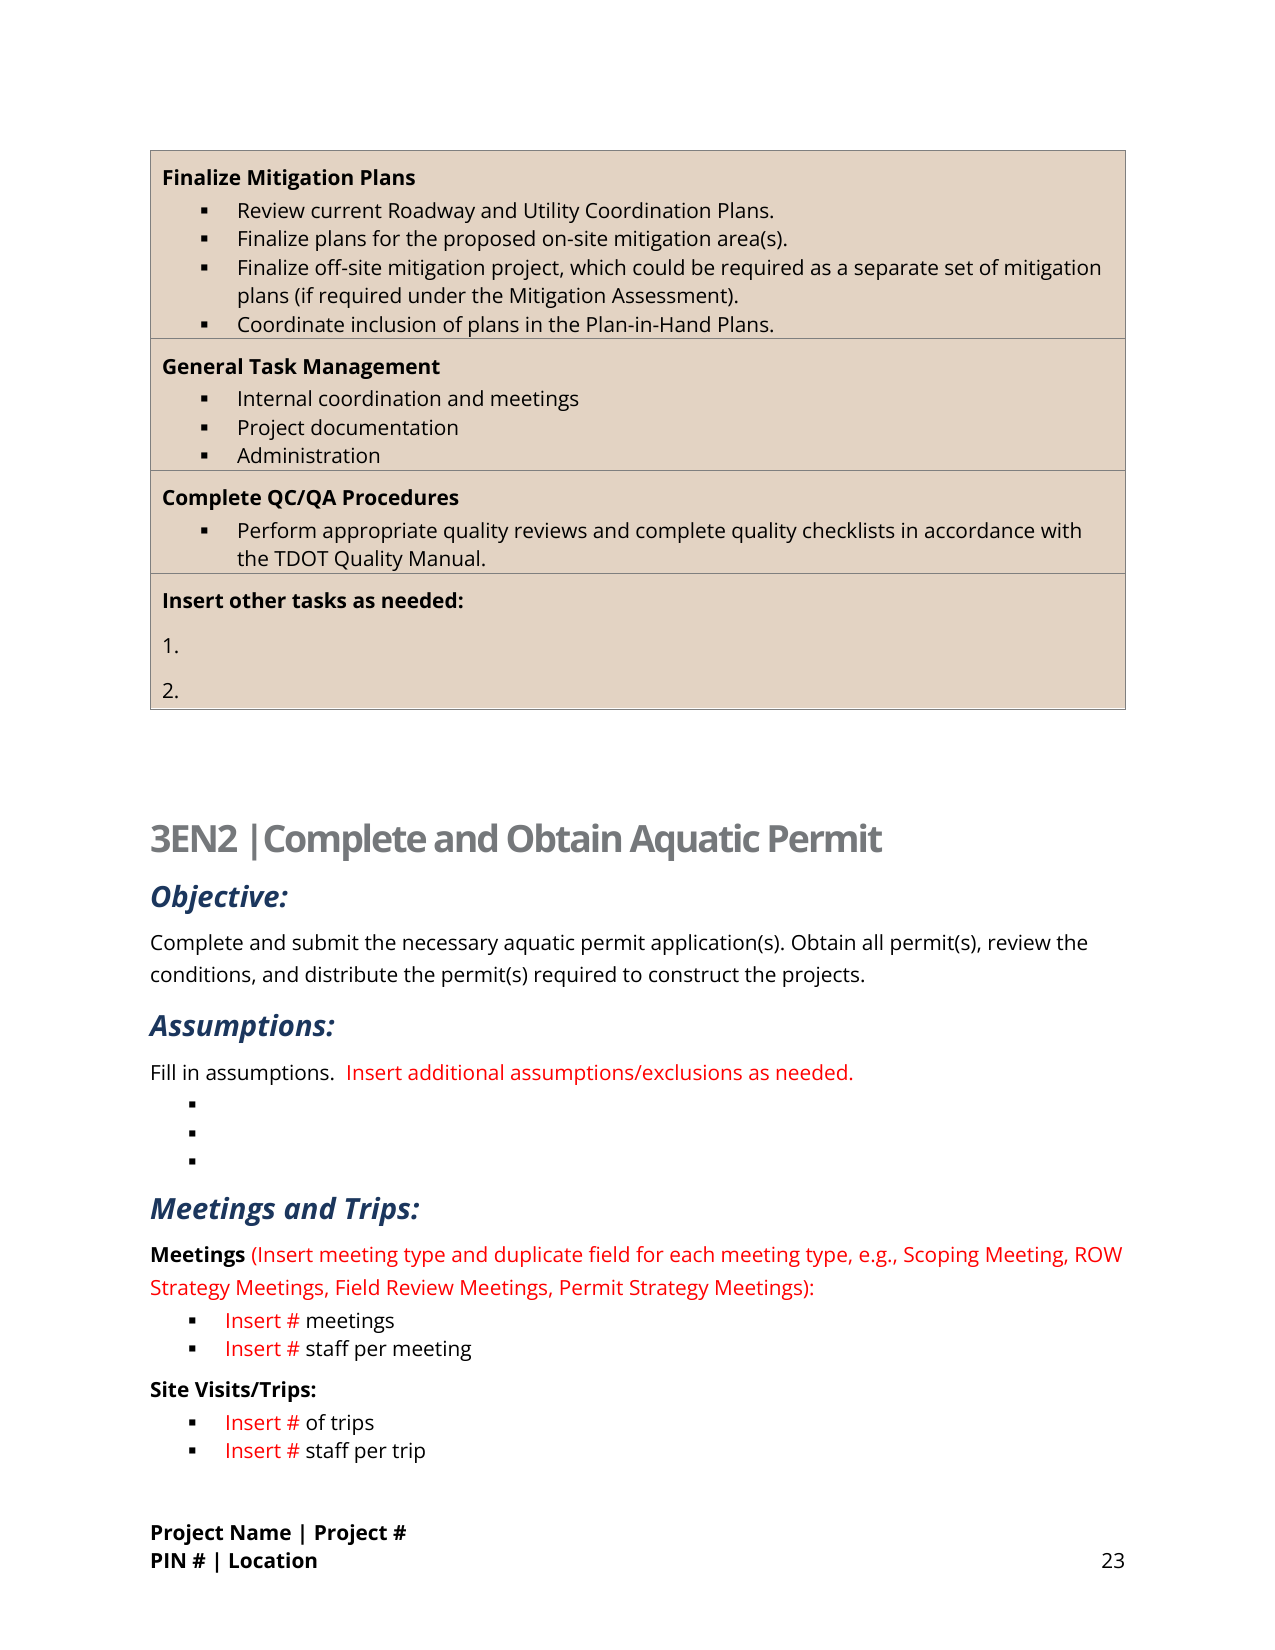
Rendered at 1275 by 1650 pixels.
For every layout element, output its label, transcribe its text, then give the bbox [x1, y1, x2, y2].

table_cell Finalize Mitigation Plans Review current Roadway and Utility Coordination Plans. Finalize plans for the proposed on-site mitigation area(s). Finalize off-site mitigation project, which could be required as a separate set of mitigation plans (if required under the Mitigation Assessment). Coordinate inclusion of plans in the Plan-in-Hand Plans. [151, 151, 1125, 338]
list Insert # staff per meeting [187, 1334, 1125, 1363]
subtitle Assumptions: [150, 1006, 1125, 1045]
table_cell Complete QC/QA Procedures Perform appropriate quality reviews and complete quality checklists in accordance with the TDOT Quality Manual. [151, 471, 1125, 573]
text Complete and submit the necessary aquatic permit application(s). Obtain all permit(s), review the conditions, and distribute the permit(s) required to construct the projects. [150, 928, 1125, 989]
subtitle Objective: [150, 876, 1125, 916]
list Insert # staff per trip [187, 1436, 1125, 1464]
subtitle 3EN2 |Complete and Obtain Aquatic Permit [150, 812, 1125, 863]
list Insert # of trips [187, 1408, 1125, 1436]
subtitle Meetings and Trips: [150, 1188, 1125, 1228]
table_cell General Task Management Internal coordination and meetings Project documentation Administration [151, 339, 1125, 470]
text Site Visits/Trips: [150, 1375, 1125, 1403]
text Meetings (Insert meeting type and duplicate field for each meeting type, e.g., Scoping Meeting, ROW Strategy Meetings, Field Review Meetings, Permit Strategy Meetings): [150, 1241, 1125, 1302]
list Insert # meetings [187, 1306, 1125, 1334]
text Fill in assumptions. Insert additional assumptions/exclusions as needed. [150, 1058, 1125, 1086]
table_cell Insert other tasks as needed: 1. 2. [151, 574, 1125, 708]
